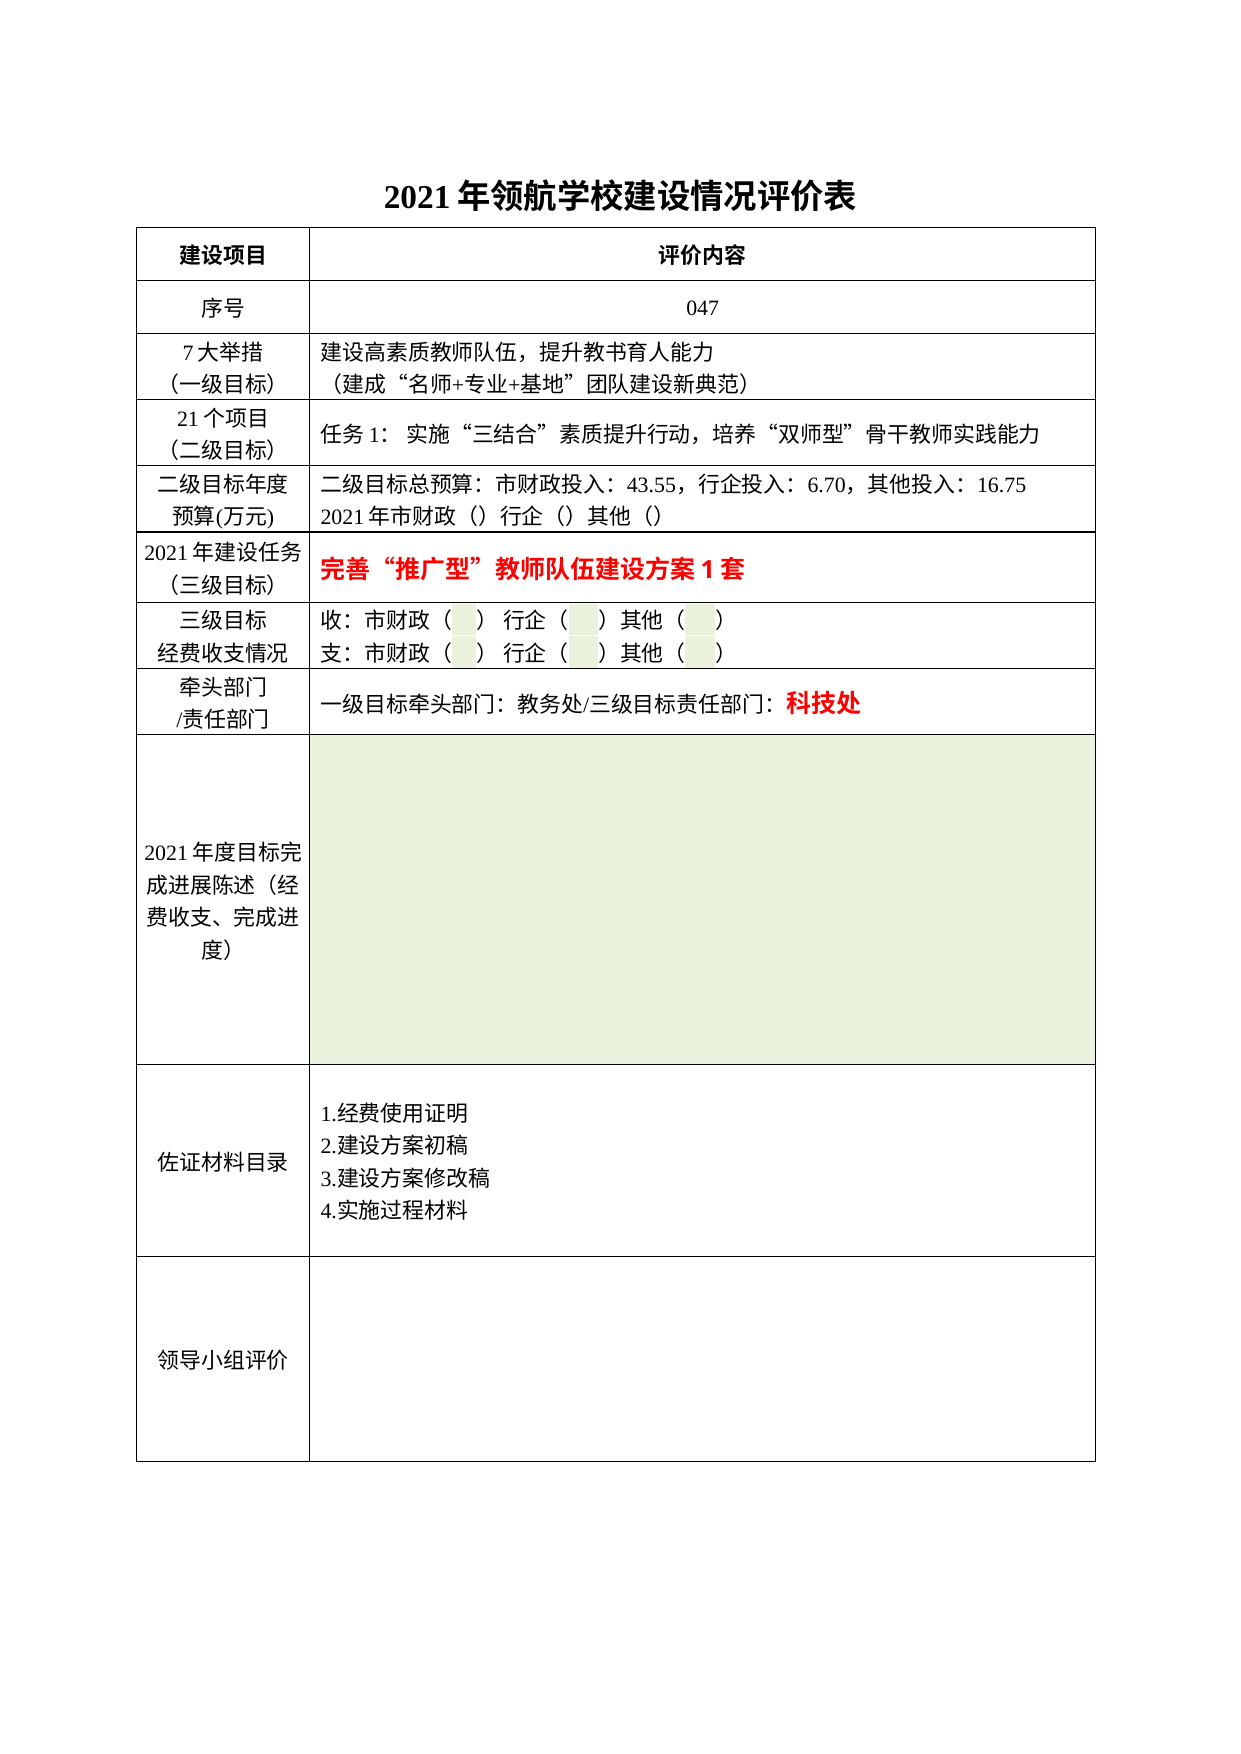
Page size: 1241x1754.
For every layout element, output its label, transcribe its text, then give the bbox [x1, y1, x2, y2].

table_cell 三级目标 经费收支情况 [137, 603, 309, 668]
table_header 建设项目 [137, 228, 309, 280]
table_cell [310, 735, 1095, 1064]
table_cell 佐证材料目录 [137, 1065, 309, 1256]
table_cell 领导小组评价 [137, 1257, 309, 1461]
table_cell 收：市财政（ ） 行企（ ）其他（ ） 支：市财政（ ） 行企（ ）其他（ ） [310, 603, 1095, 668]
table_cell 二级目标总预算：市财政投入：43.55，行企投入：6.70，其他投入：16.75 2021年市财政（）行企（）其他（） [310, 466, 1095, 531]
table_header 评价内容 [310, 228, 1095, 280]
text 2021年领航学校建设情况评价表 [148, 162, 1092, 227]
table_cell 序号 [137, 281, 309, 333]
table_cell 任务1： 实施“三结合”素质提升行动，培养“双师型”骨干教师实践能力 [310, 400, 1095, 465]
table_cell 2021年度目标完成进展陈述（经费收支、完成进度） [137, 735, 309, 1064]
table_cell 7大举措 （一级目标） [137, 334, 309, 399]
table_cell 2021年建设任务 （三级目标） [137, 533, 309, 602]
table_cell 047 [310, 281, 1095, 333]
table_cell 一级目标牵头部门：教务处/三级目标责任部门：科技处 [310, 669, 1095, 734]
table_cell [310, 1257, 1095, 1461]
table_cell 完善“推广型”教师队伍建设方案1套 [310, 533, 1095, 602]
table_cell 建设高素质教师队伍，提升教书育人能力 （建成“名师+专业+基地”团队建设新典范） [310, 334, 1095, 399]
table_cell 21个项目 （二级目标） [137, 400, 309, 465]
table_cell 牵头部门 /责任部门 [137, 669, 309, 734]
table_cell 二级目标年度 预算(万元) [137, 466, 309, 531]
table_cell 1.经费使用证明 2.建设方案初稿 3.建设方案修改稿 4.实施过程材料 [310, 1065, 1095, 1256]
